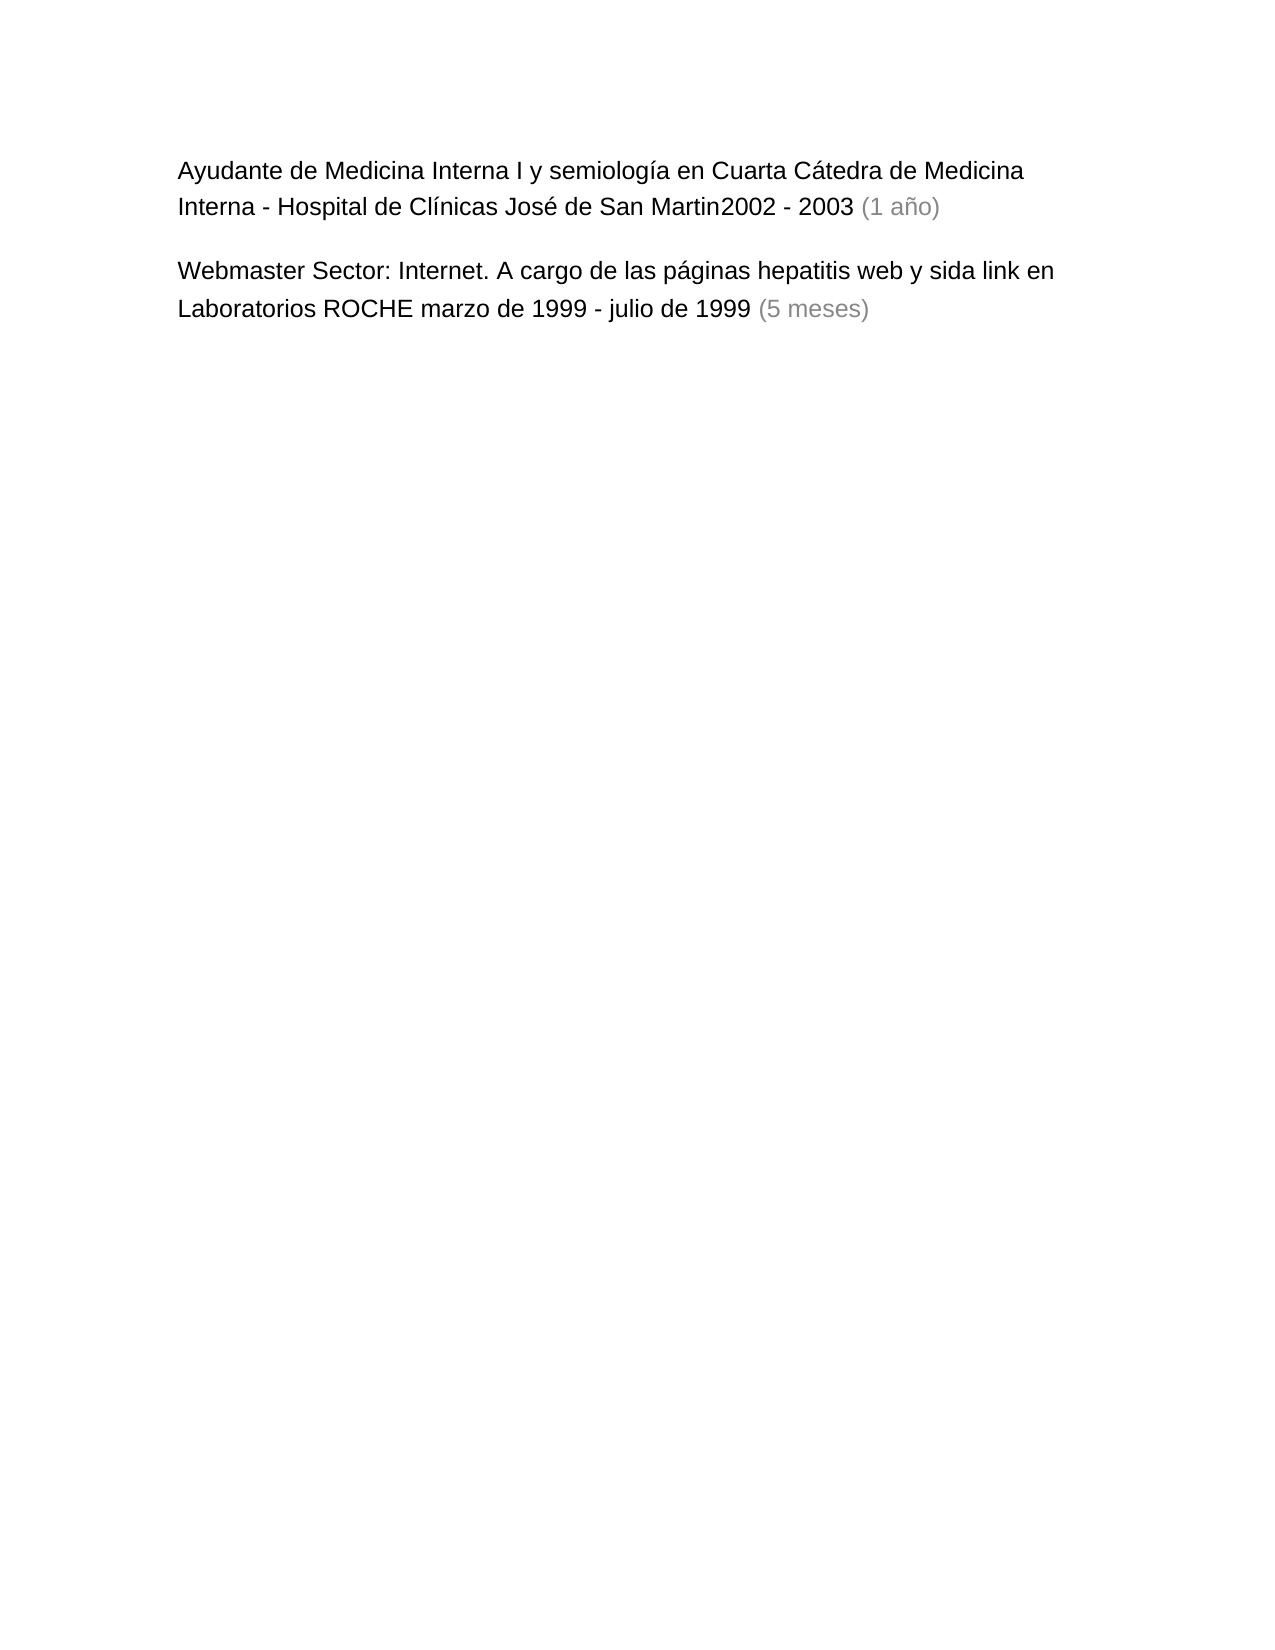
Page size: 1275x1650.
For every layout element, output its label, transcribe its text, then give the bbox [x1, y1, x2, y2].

text Webmaster Sector: Internet. A cargo de las páginas hepatitis web y sida link en Laboratorios ROCHE marzo de 1999 - julio de 1999 (5 meses) [177, 248, 1098, 323]
text Ayudante de Medicina Interna I y semiología en Cuarta Cátedra de Medicina Interna - Hospital de Clínicas José de San Martin 2002 - 2003 (1 año) [177, 148, 1098, 223]
